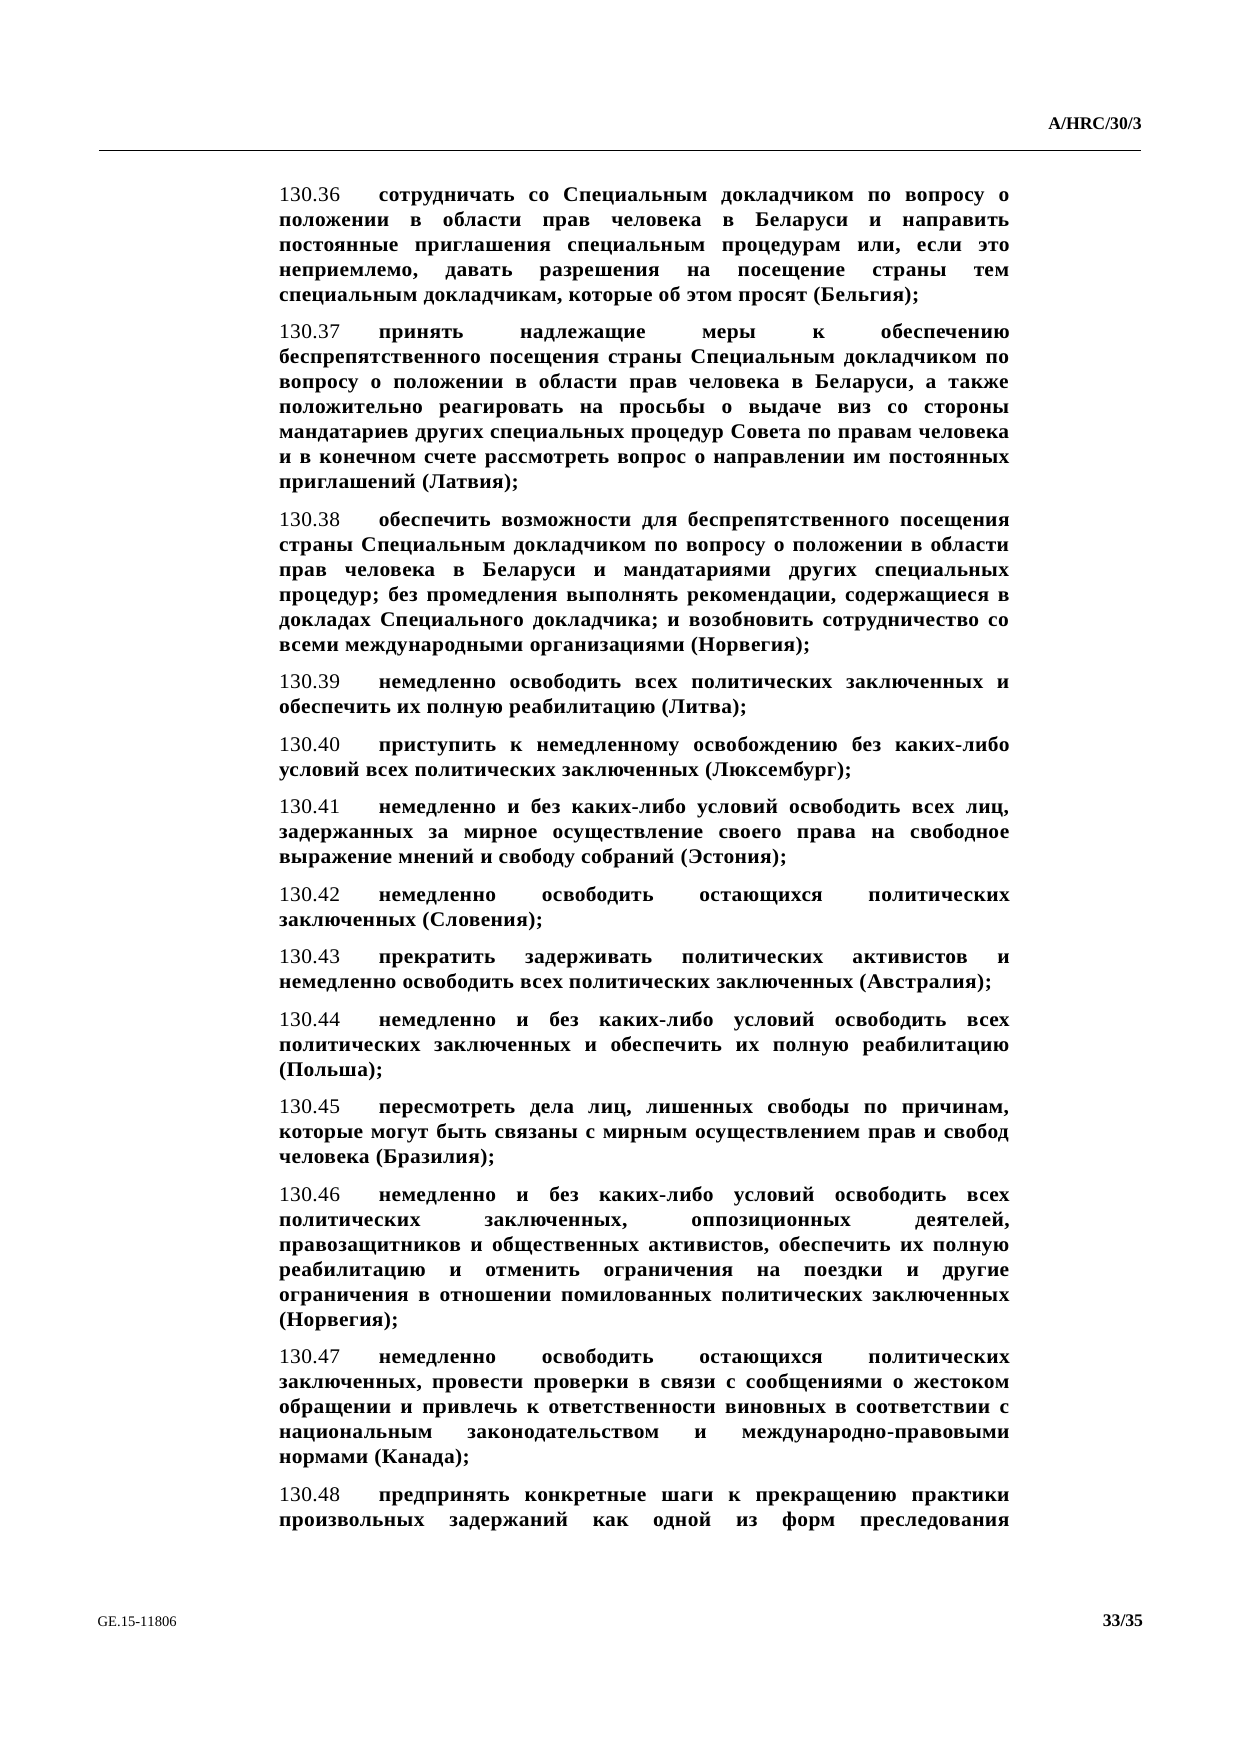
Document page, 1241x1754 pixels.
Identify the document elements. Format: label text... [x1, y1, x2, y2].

text 130.37 принять надлежащие меры к обеспечению беспрепятственного посещения страны Специальным докладчиком по вопросу о положении в области прав человека в Беларуси, а также положительно реагировать на просьбы о выдаче виз со стороны мандатариев других специальных процедур Совета по правам человека и в конечном счете рассмотреть вопрос о направлении им постоянных приглашений (Латвия); [279, 319, 1011, 494]
text 130.36 сотрудничать со Специальным докладчиком по вопросу о положении в области прав человека в Беларуси и направить постоянные приглашения специальным процедурам или, если это неприемлемо, давать разрешения на посещение страны тем специальным докладчикам, которые об этом просят (Бельгия); [279, 181, 1011, 306]
text 130.38 обеспечить возможности для беспрепятственного посещения страны Специальным докладчиком по вопросу о положении в области прав человека в Беларуси и мандатариями других специальных процедур; без промедления выполнять рекомендации, содержащиеся в докладах Специального докладчика; и возобновить сотрудничество со всеми международными организациями (Норвегия); [279, 506, 1011, 656]
text 130.44 немедленно и без каких-либо условий освободить всех политических заключенных и обеспечить их полную реабилитацию (Польша); [279, 1006, 1011, 1081]
text 130.45 пересмотреть дела лиц, лишенных свободы по причинам, которые могут быть связаны с мирным осуществлением прав и свобод человека (Бразилия); [279, 1094, 1011, 1169]
text 130.46 немедленно и без каких-либо условий освободить всех политических заключенных, оппозиционных деятелей, правозащитников и общественных активистов, обеспечить их полную реабилитацию и отменить ограничения на поездки и другие ограничения в отношении помилованных политических заключенных (Норвегия); [279, 1181, 1011, 1331]
text 130.40 приступить к немедленному освобождению без каких-либо условий всех политических заключенных (Люксембург); [279, 731, 1011, 781]
text 130.39 немедленно освободить всех политических заключенных и обеспечить их полную реабилитацию (Литва); [279, 669, 1011, 719]
text 130.43 прекратить задерживать политических активистов и немедленно освободить всех политических заключенных (Австралия); [279, 944, 1011, 994]
text 130.41 немедленно и без каких-либо условий освободить всех лиц, задержанных за мирное осуществление своего права на свободное выражение мнений и свободу собраний (Эстония); [279, 794, 1011, 869]
text 130.47 немедленно освободить остающихся политических заключенных, провести проверки в связи с сообщениями о жестоком обращении и привлечь к ответственности виновных в соответствии с национальным законодательством и международно-правовыми нормами (Канада); [279, 1344, 1011, 1469]
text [279, 1481, 1011, 1531]
text 130.42 немедленно освободить остающихся политических заключенных (Словения); [279, 881, 1011, 931]
